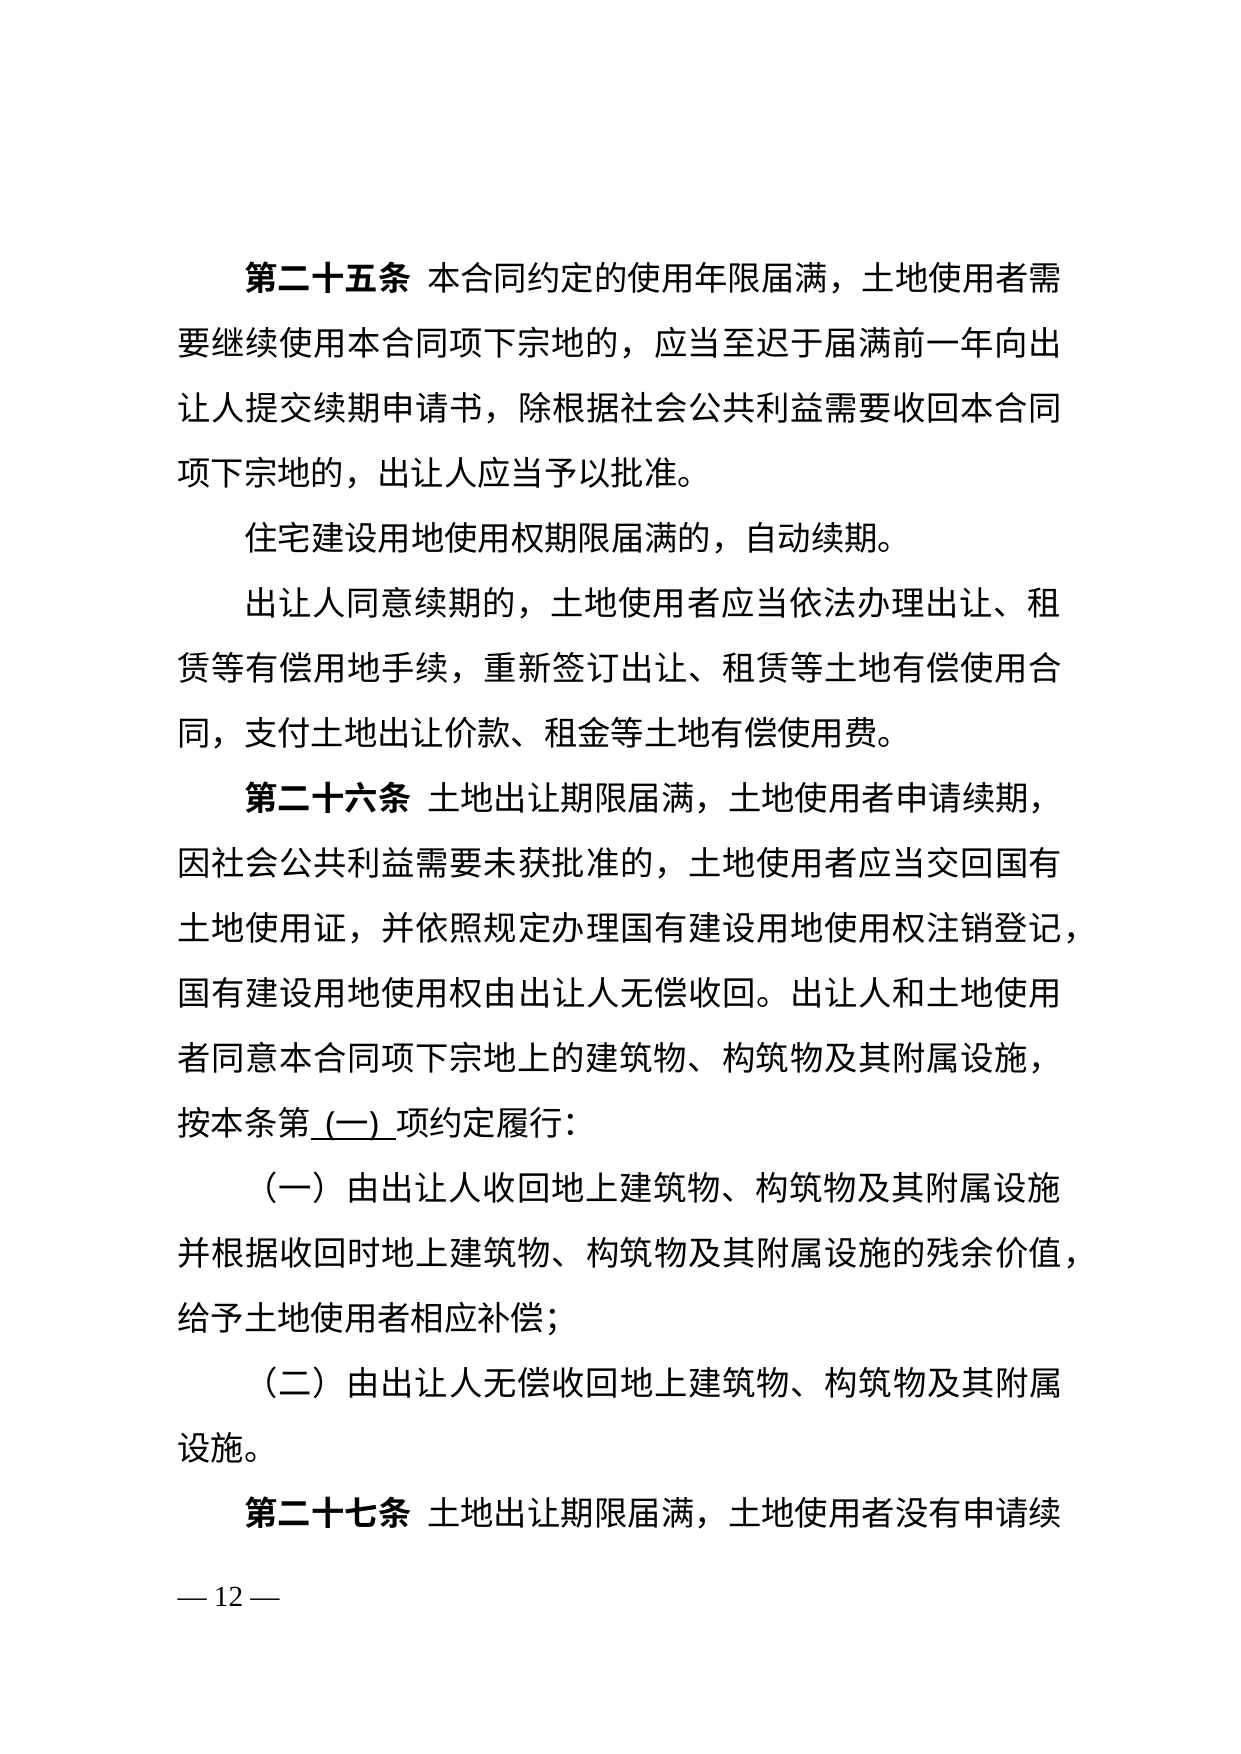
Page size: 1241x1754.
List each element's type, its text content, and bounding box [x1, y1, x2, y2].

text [177, 1478, 1063, 1543]
text （一）由出让人收回地上建筑物、构筑物及其附属设施，并根据收回时地上建筑物、构筑物及其附属设施的残余价值，给予土地使用者相应补偿； [177, 1153, 1063, 1348]
text 出让人同意续期的，土地使用者应当依法办理出让、租赁等有偿用地手续，重新签订出让、租赁等土地有偿使用合同，支付土地出让价款、租金等土地有偿使用费。 [177, 568, 1063, 763]
text （二）由出让人无偿收回地上建筑物、构筑物及其附属设施。 [177, 1348, 1063, 1478]
text 第二十六条 土地出让期限届满，土地使用者申请续期，因社会公共利益需要未获批准的，土地使用者应当交回国有土地使用证，并依照规定办理国有建设用地使用权注销登记，国有建设用地使用权由出让人无偿收回。出让人和土地使用者同意本合同项下宗地上的建筑物、构筑物及其附属设施，按本条第 (一) 项约定履行： [177, 763, 1063, 1153]
text 第二十五条 本合同约定的使用年限届满，土地使用者需要继续使用本合同项下宗地的，应当至迟于届满前一年向出让人提交续期申请书，除根据社会公共利益需要收回本合同项下宗地的，出让人应当予以批准。 [177, 243, 1063, 503]
text 住宅建设用地使用权期限届满的，自动续期。 [177, 503, 1063, 568]
